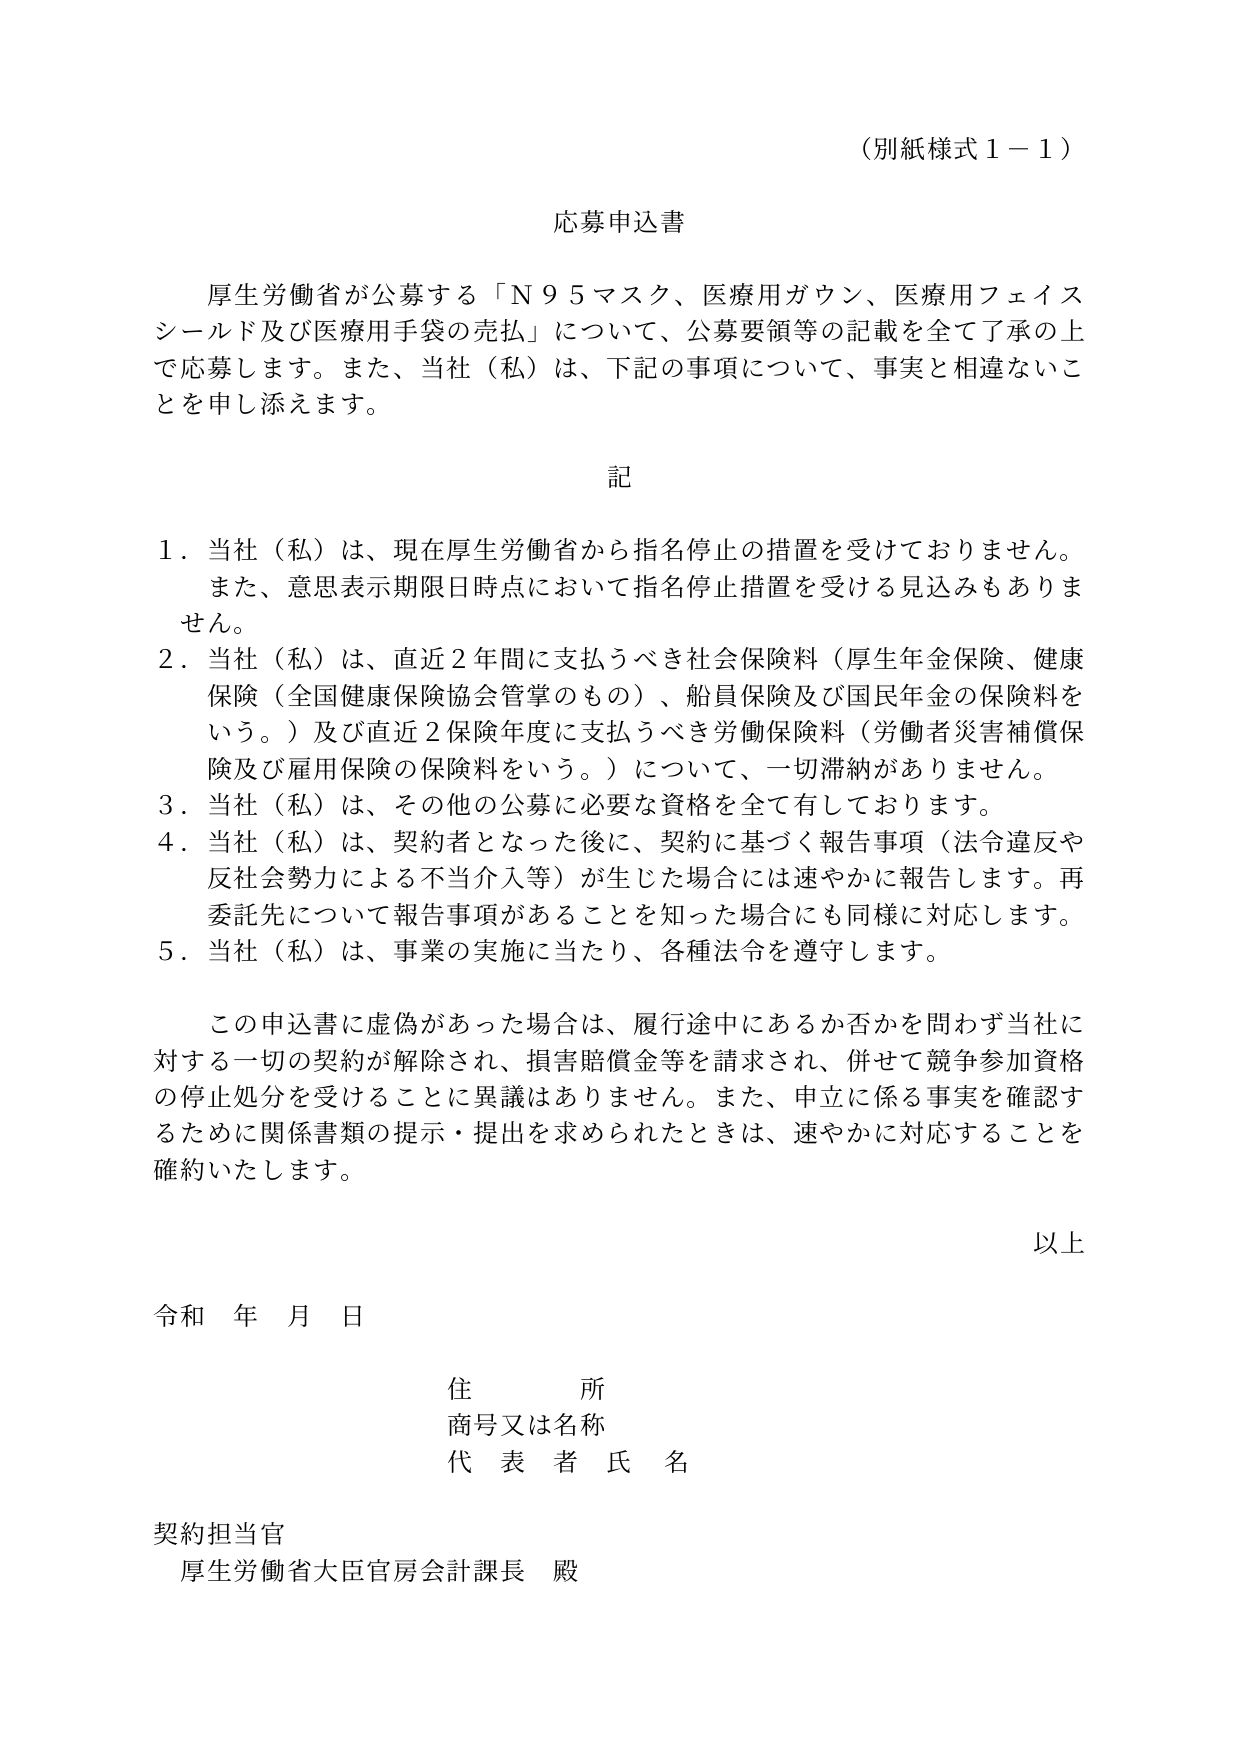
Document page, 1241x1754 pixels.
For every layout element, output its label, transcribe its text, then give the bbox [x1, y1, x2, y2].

text （別紙様式１－１） [153, 129, 1087, 166]
text また、意思表示期限日時点において指名停止措置を受ける見込みもありません。 [177, 567, 1087, 640]
text 令和 年 月 日 [153, 1296, 1087, 1333]
text ４．当社（私）は、契約者となった後に、契約に基づく報告事項（法令違反や反社会勢力による不当介入等）が生じた場合には速やかに報告します。再委託先について報告事項があることを知った場合にも同様に対応します。 [153, 822, 1087, 932]
text 応募申込書 [153, 202, 1087, 239]
text 商号又は名称 [153, 1406, 1087, 1442]
text 契約担当官 [153, 1515, 1087, 1551]
text ５．当社（私）は、事業の実施に当たり、各種法令を遵守します。 [153, 932, 1087, 968]
text 厚生労働省大臣官房会計課長 殿 [153, 1551, 1087, 1588]
text ２．当社（私）は、直近２年間に支払うべき社会保険料（厚生年金保険、健康保険（全国健康保険協会管掌のもの）、船員保険及び国民年金の保険料をいう。）及び直近２保険年度に支払うべき労働保険料（労働者災害補償保険及び雇用保険の保険料をいう。）について、一切滞納がありません。 [153, 640, 1087, 786]
text ３．当社（私）は、その他の公募に必要な資格を全て有しております。 [153, 786, 1087, 822]
text この申込書に虚偽があった場合は、履行途中にあるか否かを問わず当社に対する一切の契約が解除され、損害賠償金等を請求され、併せて競争参加資格の停止処分を受けることに異議はありません。また、申立に係る事実を確認するために関係書類の提示・提出を求められたときは、速やかに対応することを確約いたします。 [153, 1004, 1087, 1187]
text 記 [153, 458, 1087, 494]
text 代表者氏名 [153, 1442, 1087, 1478]
text 住 所 [153, 1369, 1087, 1406]
text １．当社（私）は、現在厚生労働省から指名停止の措置を受けておりません。 [153, 531, 1087, 567]
text 厚生労働省が公募する「Ｎ９５マスク、医療用ガウン、医療用フェイスシールド及び医療用手袋の売払」について、公募要領等の記載を全て了承の上で応募します。また、当社（私）は、下記の事項について、事実と相違ないことを申し添えます。 [153, 275, 1087, 421]
text 以上 [153, 1223, 1087, 1260]
